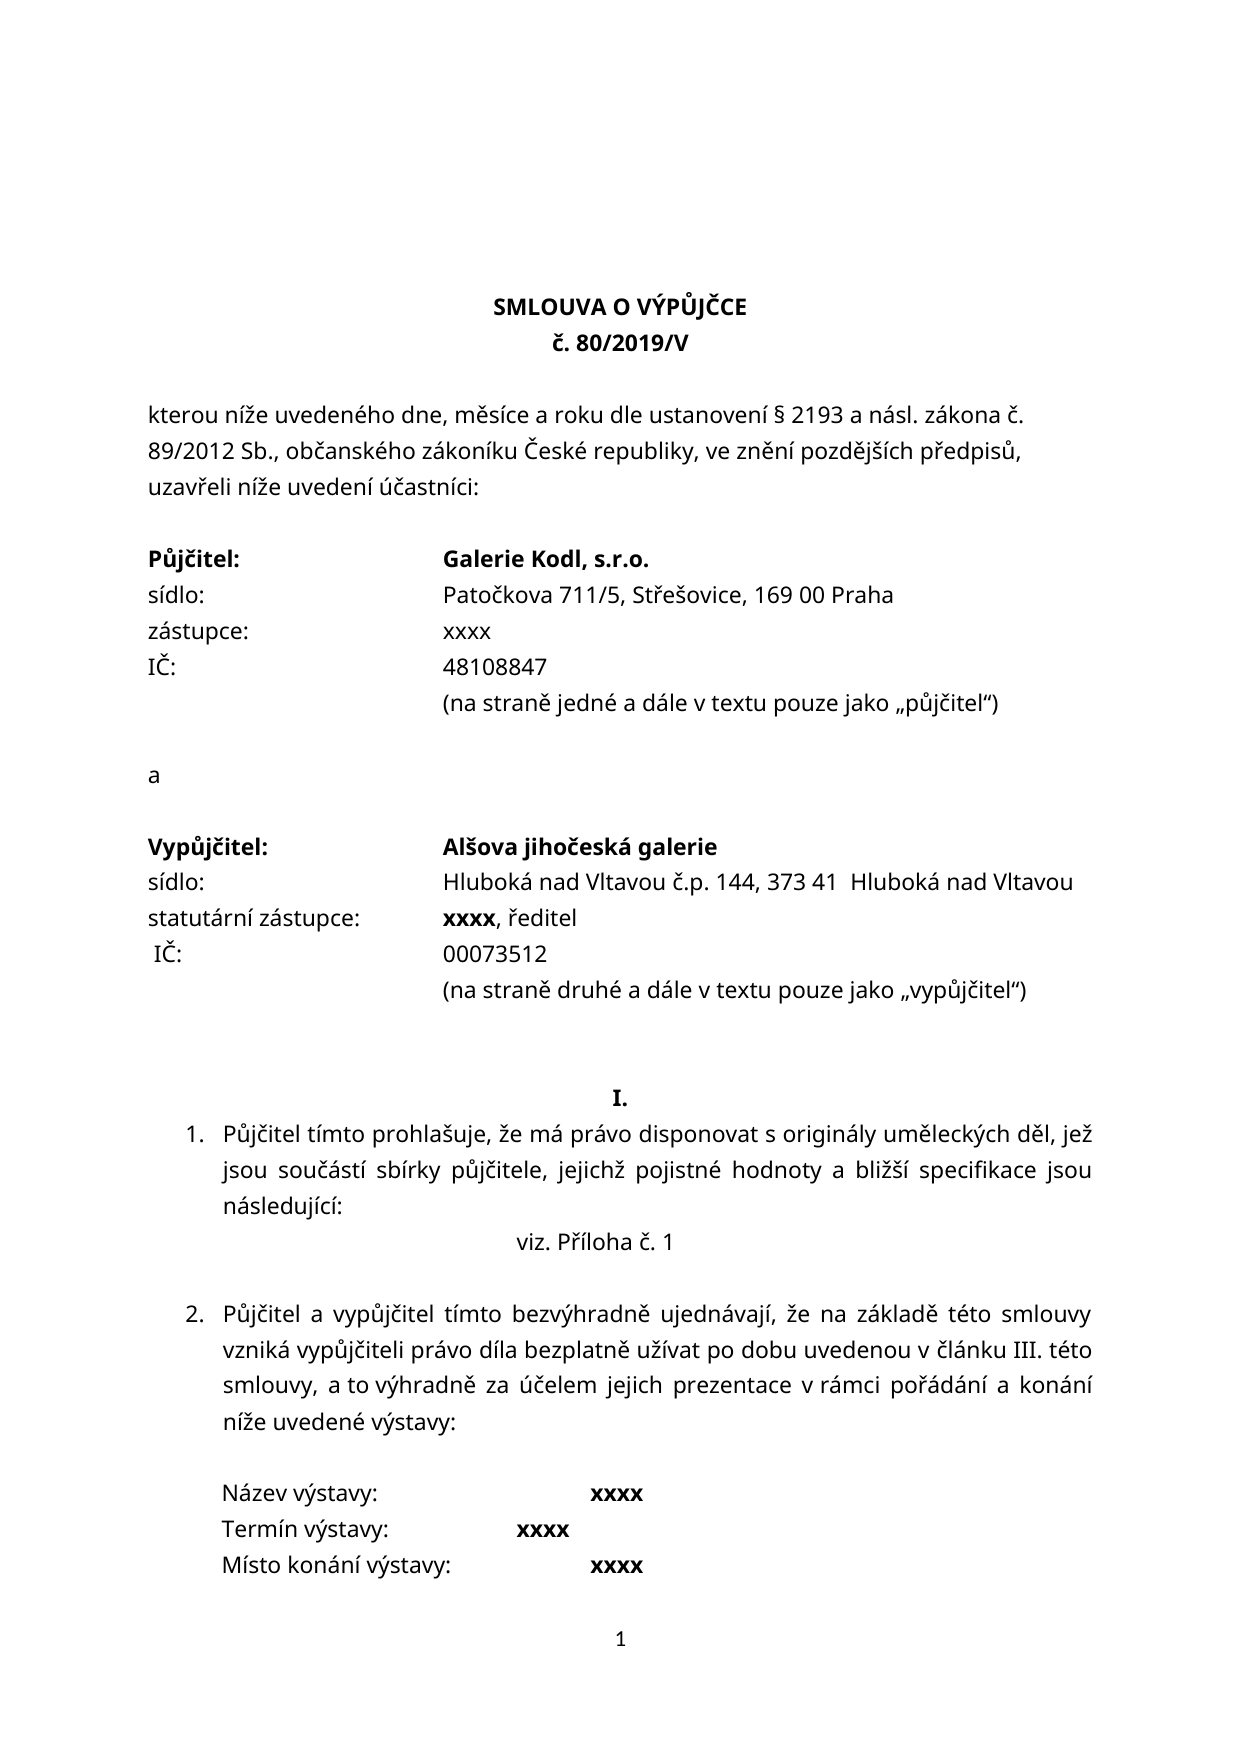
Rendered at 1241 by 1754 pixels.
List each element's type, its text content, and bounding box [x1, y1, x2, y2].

text sídlo: Patočkova 711/5, Střešovice, 169 00 Praha [148, 579, 1093, 610]
text Půjčitel: Galerie Kodl, s.r.o. [148, 543, 1093, 574]
text IČ: 48108847 (na straně jedné a dále v textu pouze jako „půjčitel“) [148, 651, 1093, 718]
list Termín výstavy: xxxx [177, 1513, 1093, 1544]
list Půjčitel tímto prohlašuje, že má právo disponovat s originály uměleckých děl, jež jsou součástí sbírky půjčitele, jejichž pojistné hodnoty a bližší specifikace jsou následující: viz. Příloha č. 1 [185, 1118, 1093, 1257]
text Vypůjčitel: Alšova jihočeská galerie [148, 830, 1093, 862]
text zástupce: xxxx [148, 615, 1093, 646]
text I. [148, 1082, 1093, 1113]
text (na straně druhé a dále v textu pouze jako „vypůjčitel“) [148, 974, 1093, 1005]
text kterou níže uvedeného dne, měsíce a roku dle ustanovení § 2193 a násl. zákona č. 89/2012 Sb., občanského zákoníku České republiky, ve znění pozdějších předpisů, uzavřeli níže uvedení účastníci: [148, 399, 1093, 502]
list Půjčitel a vypůjčitel tímto bezvýhradně ujednávají, že na základě této smlouvy vzniká vypůjčiteli právo díla bezplatně užívat po dobu uvedenou v článku III. této smlouvy, a to výhradně za účelem jejich prezentace v rámci pořádání a konání níže uvedené výstavy: [185, 1298, 1093, 1437]
text č. 80/2019/V [148, 327, 1093, 358]
list Místo konání výstavy: xxxx [177, 1549, 1093, 1580]
list Název výstavy: xxxx [177, 1477, 1093, 1508]
text SMLOUVA O VÝPŮJČCE [148, 291, 1093, 323]
text sídlo: Hluboká nad Vltavou č.p. 144, 373 41 Hluboká nad Vltavou [148, 866, 1093, 898]
text IČ: 00073512 [148, 938, 1093, 969]
text statutární zástupce: xxxx, ředitel [148, 902, 1093, 933]
text a [148, 758, 1093, 790]
